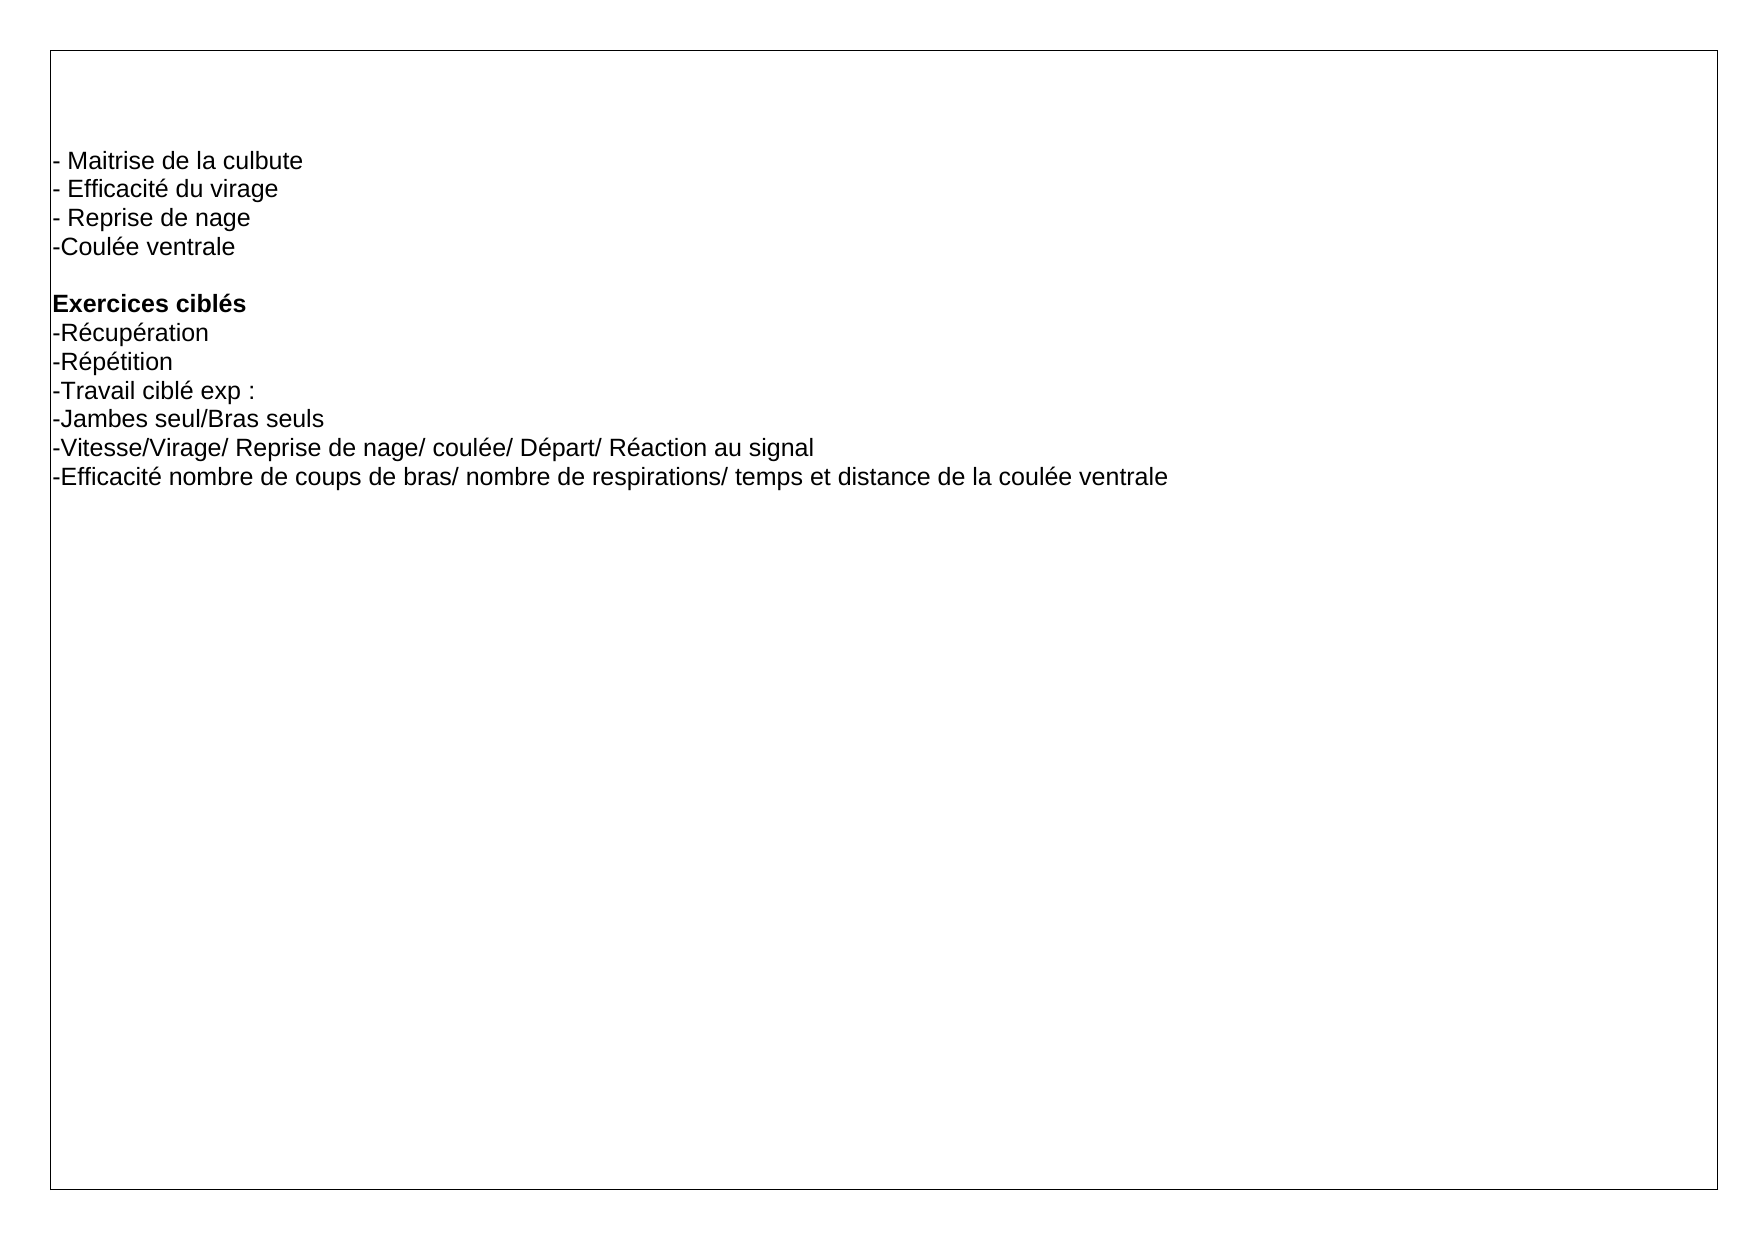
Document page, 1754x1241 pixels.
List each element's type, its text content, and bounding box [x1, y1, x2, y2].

text -Répétition [52, 347, 1717, 376]
text -Travail ciblé exp : [52, 376, 1717, 404]
text Exercices ciblés [52, 289, 1717, 318]
text -Vitesse/Virage/ Reprise de nage/ coulée/ Départ/ Réaction au signal [52, 433, 1717, 462]
text - Maitrise de la culbute [52, 146, 1717, 174]
text -Efficacité nombre de coups de bras/ nombre de respirations/ temps et distance de la coulée ventrale [52, 462, 1717, 491]
text -Coulée ventrale [52, 232, 1717, 261]
text -Récupération [52, 318, 1717, 347]
text - Reprise de nage [52, 203, 1717, 232]
text - Efficacité du virage [52, 174, 1717, 203]
text -Jambes seul/Bras seuls [52, 404, 1717, 433]
